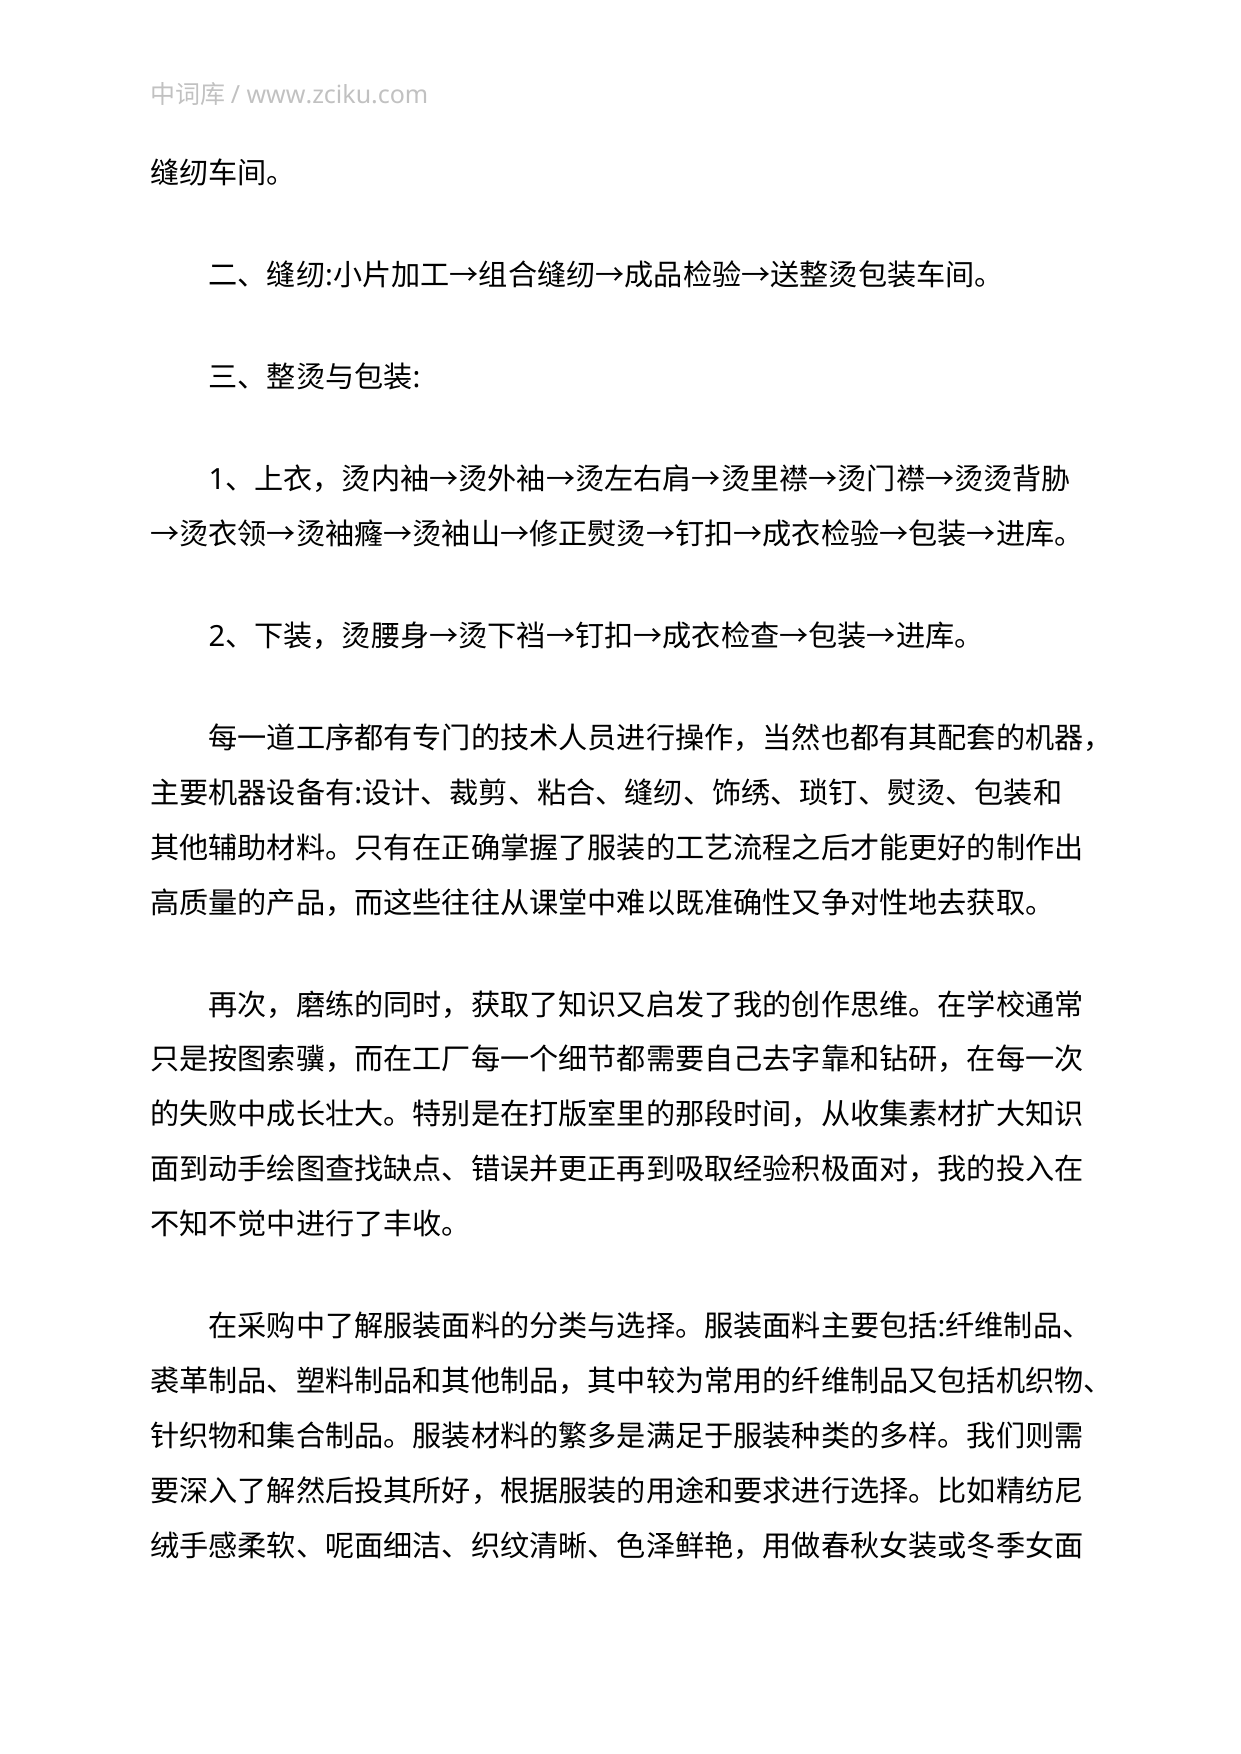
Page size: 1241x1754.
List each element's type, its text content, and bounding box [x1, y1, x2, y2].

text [150, 1302, 1090, 1564]
text 再次，磨练的同时，获取了知识又启发了我的创作思维。在学校通常只是按图索骥，而在工厂每一个细节都需要自己去字靠和钻研，在每一次的失败中成长壮大。特别是在打版室里的那段时间，从收集素材扩大知识面到动手绘图查找缺点、错误并更正再到吸取经验积极面对，我的投入在不知不觉中进行了丰收。 [150, 981, 1090, 1243]
text 二、缝纫:小片加工→组合缝纫→成品检验→送整烫包装车间。 [150, 252, 1090, 294]
text 三、整烫与包装: [150, 354, 1090, 396]
text 2、下装，烫腰身→烫下裆→钉扣→成衣检查→包装→进库。 [150, 612, 1090, 655]
text 1、上衣，烫内袖→烫外袖→烫左右肩→烫里襟→烫门襟→烫烫背胁→烫衣领→烫袖癃→烫袖山→修正熨烫→钉扣→成衣检验→包装→进库。 [150, 456, 1090, 553]
text 每一道工序都有专门的技术人员进行操作，当然也都有其配套的机器，主要机器设备有:设计、裁剪、粘合、缝纫、饰绣、琐钉、熨烫、包装和其他辅助材料。只有在正确掌握了服装的工艺流程之后才能更好的制作出高质量的产品，而这些往往从课堂中难以既准确性又争对性地去获取。 [150, 714, 1090, 922]
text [150, 150, 1090, 192]
